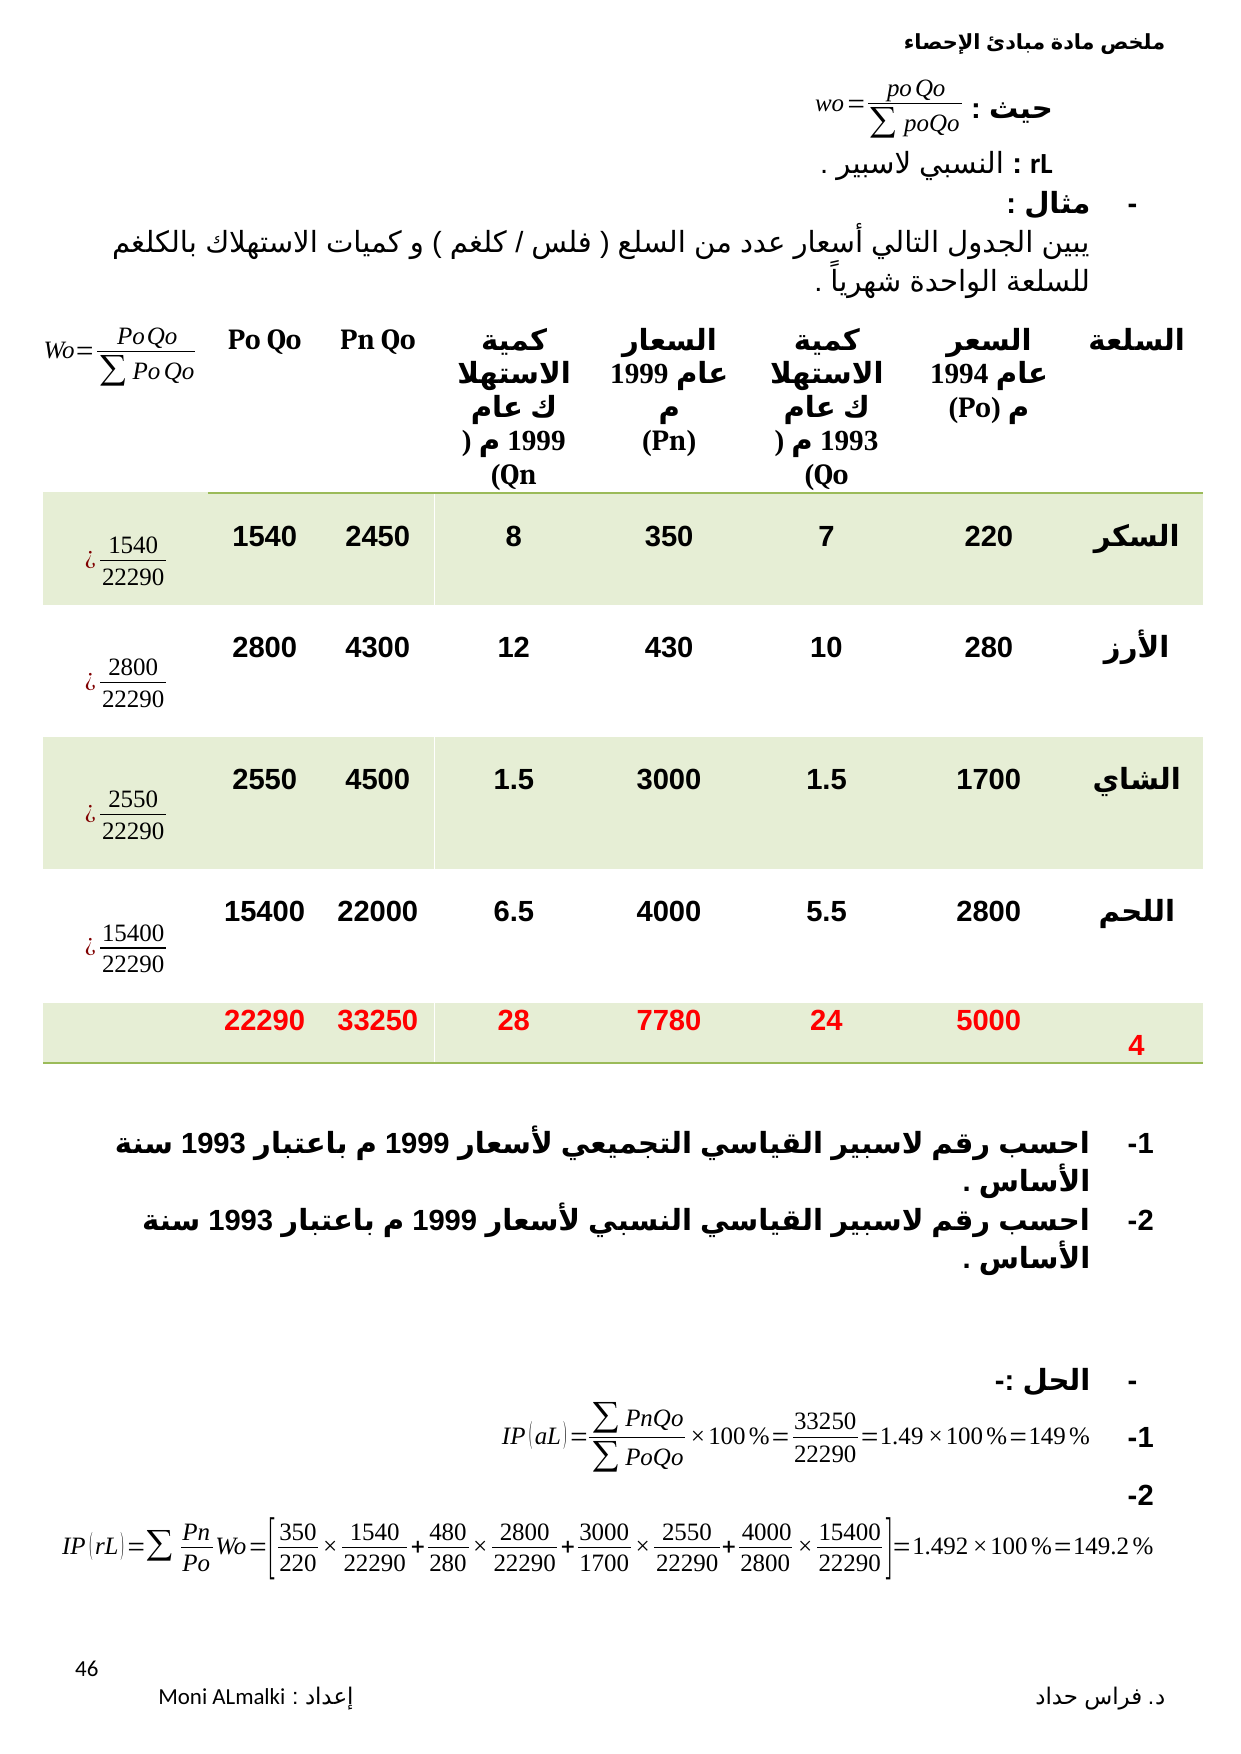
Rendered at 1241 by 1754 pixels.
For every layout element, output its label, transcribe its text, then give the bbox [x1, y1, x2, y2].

table_header [43, 323, 208, 492]
table_cell 220 [908, 494, 1070, 605]
table_cell 7 [745, 494, 908, 605]
table_cell 33250 [321, 1003, 434, 1062]
table_cell 5.5 [745, 870, 908, 1003]
table_header كمية الاستهلاك عام 1993 م (Qo) [745, 323, 908, 492]
list حيث : [75, 75, 1053, 141]
list احسب رقم لاسبير القياسي النسبي لأسعار 1999 م باعتبار 1993 سنة الأساس . [75, 1203, 1128, 1275]
table_cell 2450 [321, 494, 434, 605]
list يبين الجدول التالي أسعار عدد من السلع ( فلس / كلغم ) و كميات الاستهلاك بالكلغم للسلعة الواحدة شهرياً . [75, 225, 1090, 297]
table_cell 15400 [208, 870, 321, 1003]
table_cell 6.5 [435, 870, 593, 1003]
table_cell 8 [435, 494, 593, 605]
table_cell السكر [1070, 494, 1203, 605]
table_cell 5000 [908, 1003, 1070, 1062]
table_cell 22000 [321, 870, 434, 1003]
table_cell 4500 [321, 737, 434, 869]
table_header Pn Qo [321, 323, 434, 492]
table_header السعار عام 1999 م (Pn) [593, 323, 745, 492]
table_header Po Qo [208, 323, 321, 492]
table_cell 3000 [593, 737, 745, 869]
table_cell 28 [435, 1003, 593, 1062]
table_cell 24 [745, 1003, 908, 1062]
table_cell 2800 [208, 605, 321, 737]
table_cell اللحم [1070, 870, 1203, 1003]
table_cell 2800 [908, 870, 1070, 1003]
table_cell 7780 [593, 1003, 745, 1062]
table_header السلعة [1070, 323, 1203, 492]
table_cell 4000 [593, 870, 745, 1003]
table_cell [43, 1003, 208, 1062]
table_cell 430 [593, 605, 745, 737]
list مثال : [75, 186, 1128, 220]
table_cell 4 [1070, 1003, 1203, 1062]
table_cell 10 [745, 605, 908, 737]
table_cell 4300 [321, 605, 434, 737]
table_cell 280 [908, 605, 1070, 737]
table_cell 12 [435, 605, 593, 737]
table_cell [43, 492, 208, 605]
table_cell الأرز [1070, 605, 1203, 737]
table_cell [43, 605, 208, 737]
list الحل :- [75, 1362, 1128, 1396]
table_cell 2550 [208, 737, 321, 869]
table_cell [43, 870, 208, 1003]
table_header كمية الاستهلاك عام 1999 م (Qn) [435, 323, 593, 492]
table_cell 1700 [908, 737, 1070, 869]
table_cell 350 [593, 494, 745, 605]
table_header السعر عام 1994 م (Po) [908, 323, 1070, 492]
list rL : النسبي لاسبير . [75, 146, 1053, 181]
table_cell 22290 [208, 1003, 321, 1062]
table_cell 1.5 [435, 737, 593, 869]
table_cell [43, 737, 208, 869]
table_cell 1540 [208, 494, 321, 605]
table_cell 1.5 [745, 737, 908, 869]
list احسب رقم لاسبير القياسي التجميعي لأسعار 1999 م باعتبار 1993 سنة الأساس . [75, 1126, 1128, 1198]
table_cell الشاي [1070, 737, 1203, 869]
